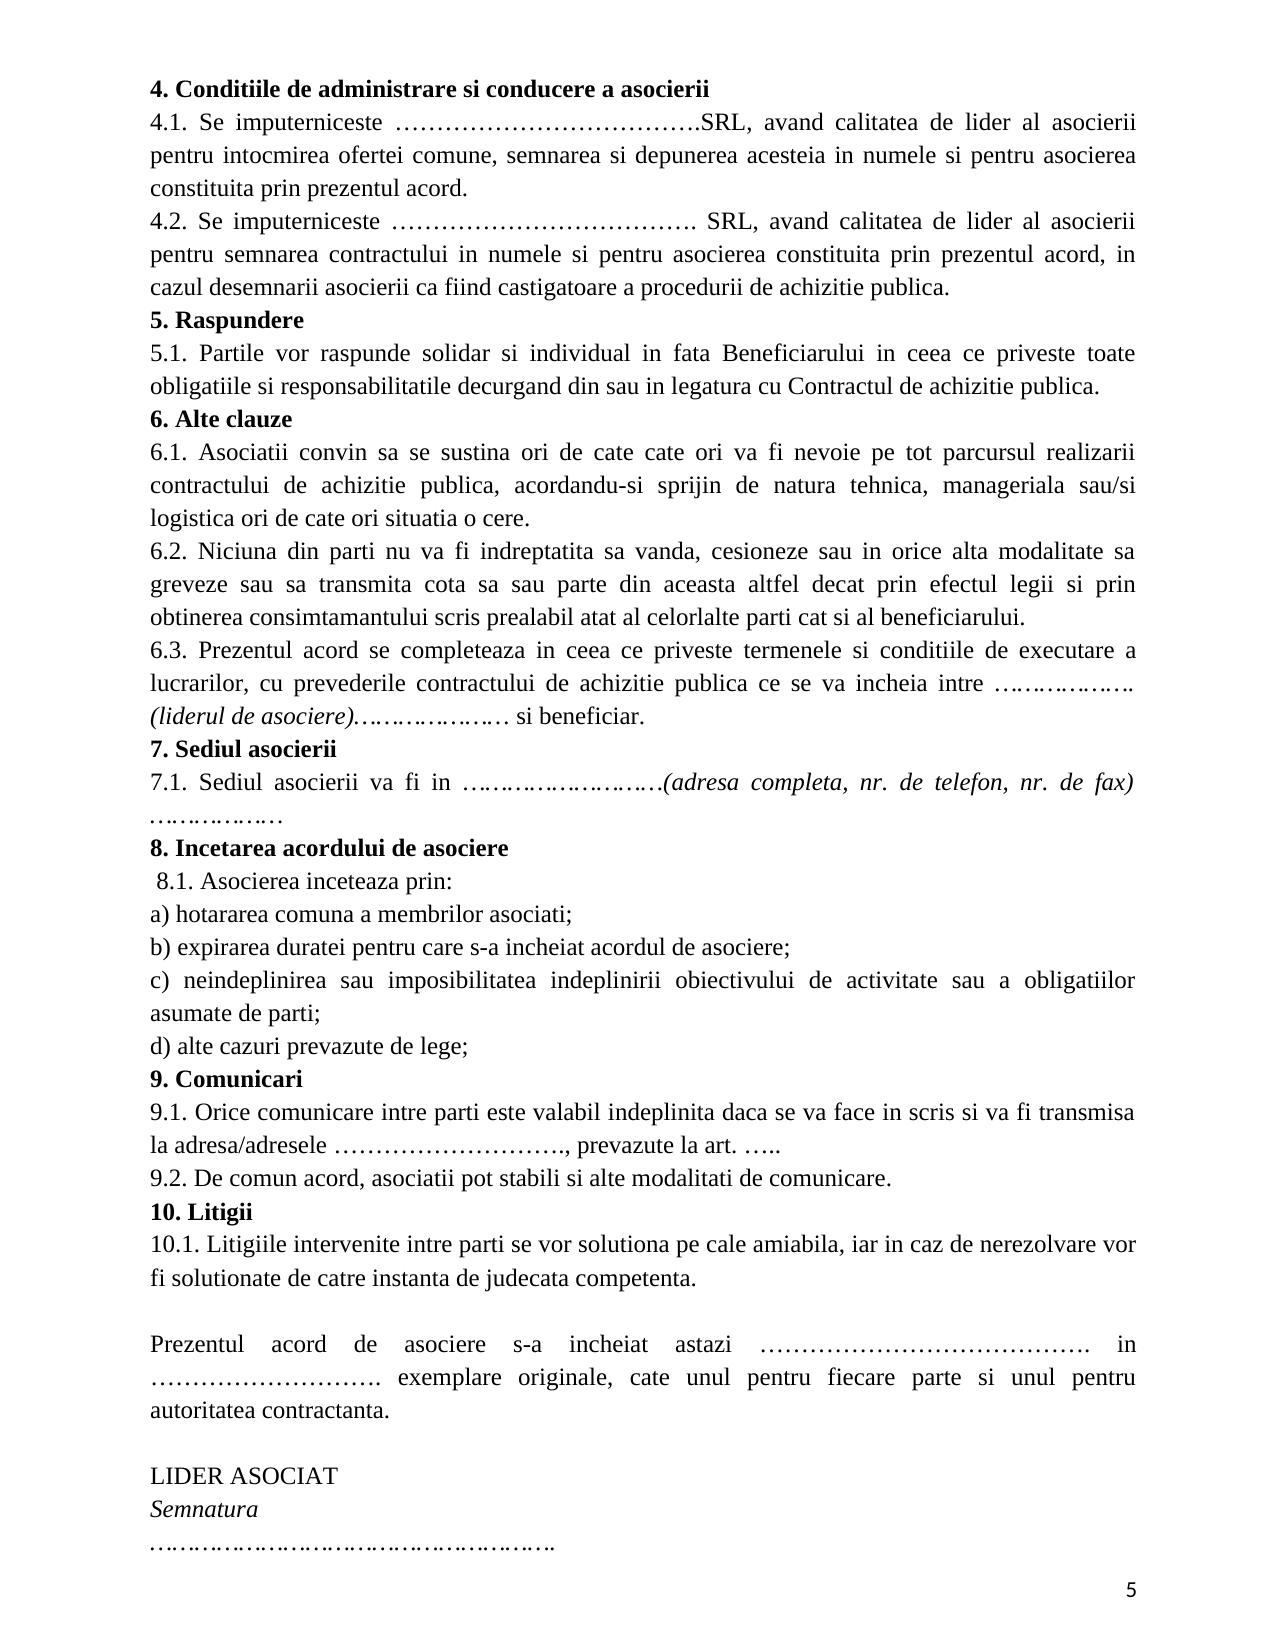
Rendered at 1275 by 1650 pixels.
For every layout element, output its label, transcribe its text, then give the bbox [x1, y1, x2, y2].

text 9.1. Orice comunicare intre parti este valabil indeplinita daca se va face in scris si va fi transmisa la adresa/adresele ………………………., prevazute la art. ….. [150, 1097, 1137, 1159]
text 7.1. Sediul asocierii va fi in ………………………(adresa completa, nr. de telefon, nr. de fax) ……………… [150, 767, 1137, 829]
text 4.2. Se imputerniceste ………………………………. SRL, avand calitatea de lider al asocierii pentru semnarea contractului in numele si pentru asocierea constituita prin prezentul acord, in cazul desemnarii asocierii ca fiind castigatoare a procedurii de achizitie publica. [150, 206, 1137, 301]
text 8.1. Asocierea inceteaza prin: [150, 866, 1137, 895]
text 9.2. De comun acord, asociatii pot stabili si alte modalitati de comunicare. [150, 1163, 1137, 1192]
text Prezentul acord de asociere s-a incheiat astazi …………………………………. in ………………………. exemplare originale, cate unul pentru fiecare parte si unul pentru autoritatea contractanta. [150, 1329, 1137, 1423]
text c) neindeplinirea sau imposibilitatea indeplinirii obiectivului de activitate sau a obligatiilor asumate de parti; [150, 965, 1137, 1027]
text 5. Raspundere [150, 305, 1137, 334]
text 5.1. Partile vor raspunde solidar si individual in fata Beneficiarului in ceea ce priveste toate obligatiile si responsabilitatile decurgand din sau in legatura cu Contractul de achizitie publica. [150, 338, 1137, 400]
text d) alte cazuri prevazute de lege; [150, 1031, 1137, 1060]
text a) hotararea comuna a membrilor asociati; [150, 899, 1137, 928]
text 6.2. Niciuna din parti nu va fi indreptatita sa vanda, cesioneze sau in orice alta modalitate sa greveze sau sa transmita cota sa sau parte din aceasta altfel decat prin efectul legii si prin obtinerea consimtamantului scris prealabil atat al celorlalte parti cat si al beneficiarului. [150, 536, 1137, 631]
text 4. Conditiile de administrare si conducere a asocierii [150, 74, 1137, 103]
text 9. Comunicari [150, 1064, 1137, 1093]
text 8. Incetarea acordului de asociere [150, 833, 1137, 862]
text 10.1. Litigiile intervenite intre parti se vor solutiona pe cale amiabila, iar in caz de nerezolvare vor fi solutionate de catre instanta de judecata competenta. [150, 1229, 1137, 1291]
text 10. Litigii [150, 1197, 1137, 1225]
text 6. Alte clauze [150, 404, 1137, 433]
text b) expirarea duratei pentru care s-a incheiat acordul de asociere; [150, 932, 1137, 961]
text 6.1. Asociatii convin sa se sustina ori de cate cate ori va fi nevoie pe tot parcursul realizarii contractului de achizitie publica, acordandu-si sprijin de natura tehnica, manageriala sau/si logistica ori de cate ori situatia o cere. [150, 437, 1137, 532]
text ………………………………………………. [150, 1527, 1137, 1556]
text 4.1. Se imputerniceste ……………………………….SRL, avand calitatea de lider al asocierii pentru intocmirea ofertei comune, semnarea si depunerea acesteia in numele si pentru asocierea constituita prin prezentul acord. [150, 107, 1137, 202]
text Semnatura [150, 1494, 1137, 1522]
text 6.3. Prezentul acord se completeaza in ceea ce priveste termenele si conditiile de executare a lucrarilor, cu prevederile contractului de achizitie publica ce se va incheia intre ……………….(liderul de asociere)………………… si beneficiar. [150, 635, 1137, 730]
text 7. Sediul asocierii [150, 734, 1137, 763]
text LIDER ASOCIAT [150, 1461, 1137, 1489]
